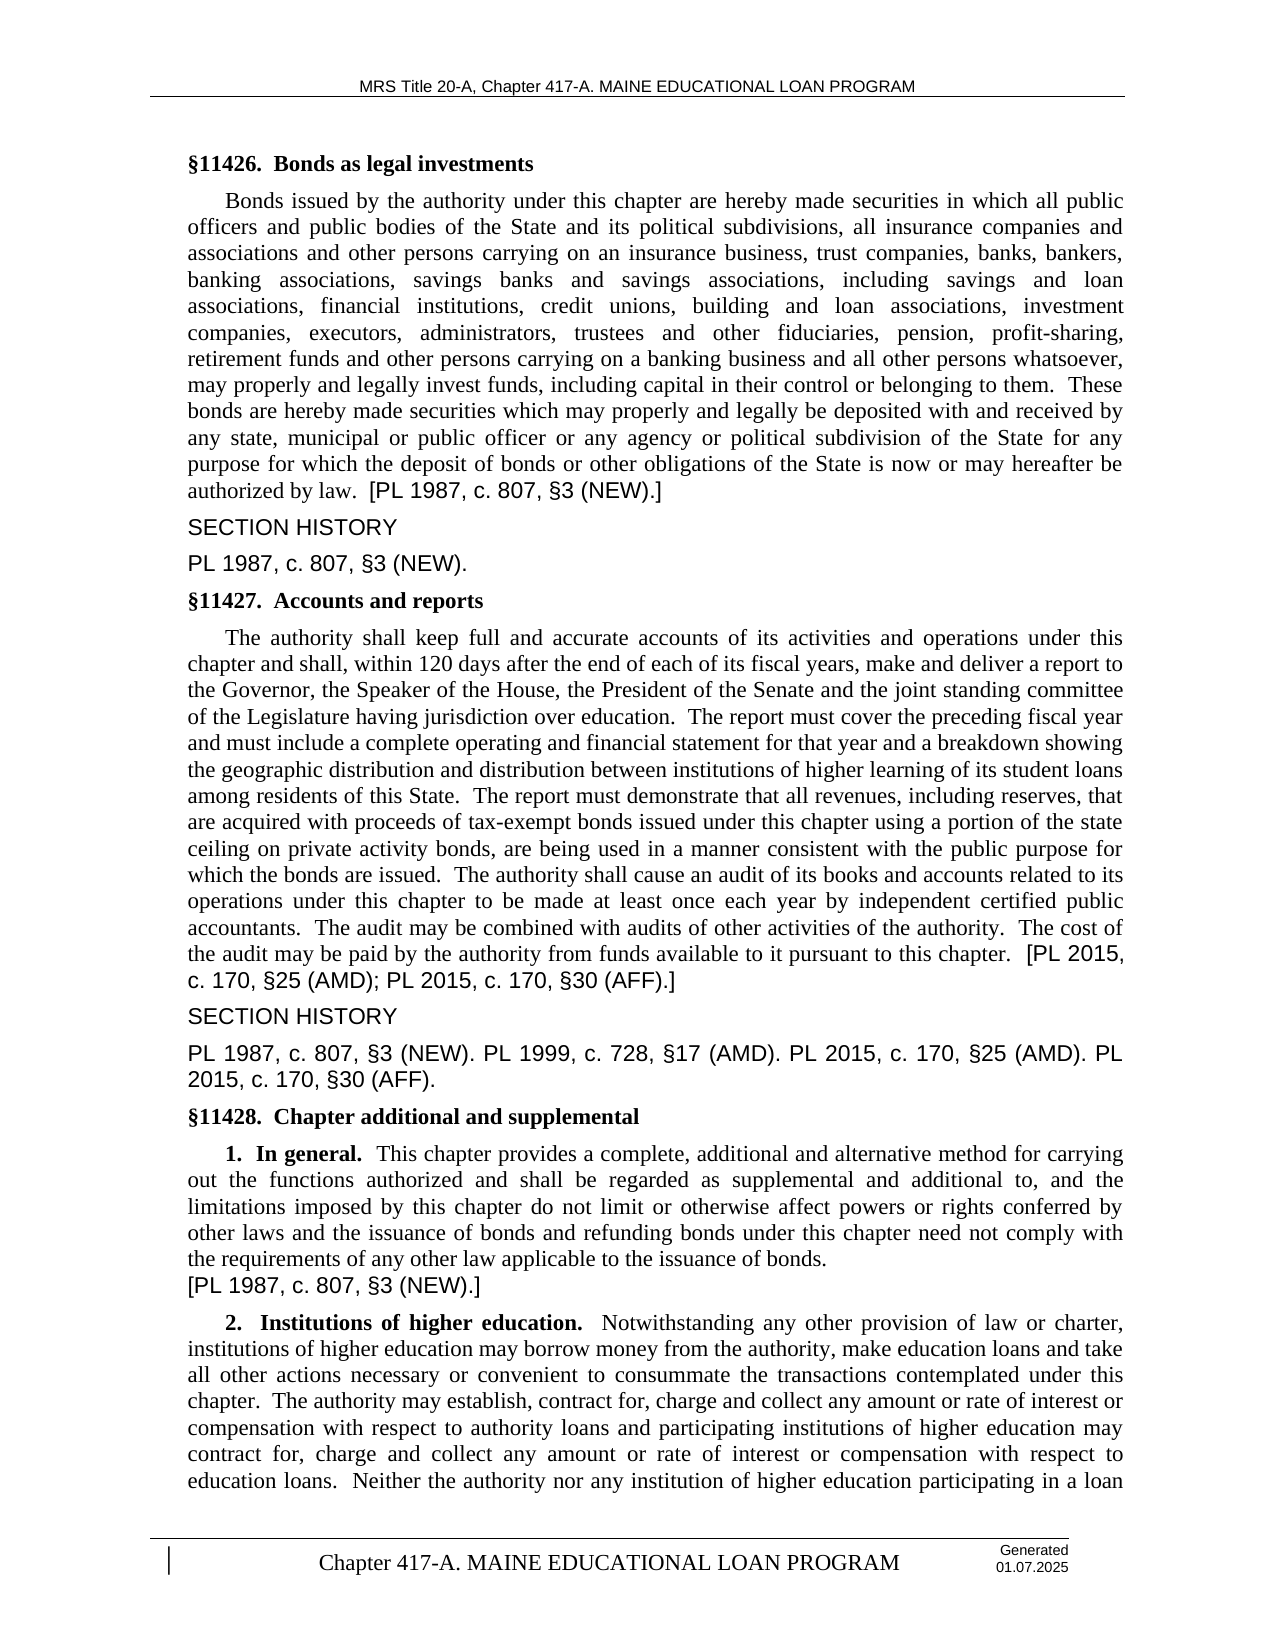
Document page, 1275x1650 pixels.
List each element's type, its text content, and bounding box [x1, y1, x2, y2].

text PL 1987, c. 807, §3 (NEW). [187, 550, 1125, 577]
text The authority shall keep full and accurate accounts of its activities and operations under this chapter and shall, within 120 days after the end of each of its fiscal years, make and deliver a report to the Governor, the Speaker of the House, the President of the Senate and the joint standing committee of the Legislature having jurisdiction over education. The report must cover the preceding fiscal year and must include a complete operating and financial statement for that year and a breakdown showing the geographic distribution and distribution between institutions of higher learning of its student loans among residents of this State. The report must demonstrate that all revenues, including reserves, that are acquired with proceeds of tax-exempt bonds issued under this chapter using a portion of the state ceiling on private activity bonds, are being used in a manner consistent with the public purpose for which the bonds are issued. The authority shall cause an audit of its books and accounts related to its operations under this chapter to be made at least once each year by independent certified public accountants. The audit may be combined with audits of other activities of the authority. The cost of the audit may be paid by the authority from funds available to it pursuant to this chapter. [PL 2015, c. 170, §25 (AMD); PL 2015, c. 170, §30 (AFF).] [187, 624, 1125, 993]
text §11426. Bonds as legal investments [187, 150, 1125, 176]
text [PL 1987, c. 807, §3 (NEW).] [187, 1272, 1125, 1298]
text SECTION HISTORY [187, 1003, 1125, 1030]
text PL 1987, c. 807, §3 (NEW). PL 1999, c. 728, §17 (AMD). PL 2015, c. 170, §25 (AMD). PL 2015, c. 170, §30 (AFF). [187, 1040, 1125, 1093]
text 1. In general. This chapter provides a complete, additional and alternative method for carrying out the functions authorized and shall be regarded as supplemental and additional to, and the limitations imposed by this chapter do not limit or otherwise affect powers or rights conferred by other laws and the issuance of bonds and refunding bonds under this chapter need not comply with the requirements of any other law applicable to the issuance of bonds. [187, 1140, 1125, 1272]
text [187, 1308, 1125, 1493]
text §11427. Accounts and reports [187, 587, 1125, 613]
text SECTION HISTORY [187, 513, 1125, 540]
text §11428. Chapter additional and supplemental [187, 1103, 1125, 1129]
text Bonds issued by the authority under this chapter are hereby made securities in which all public officers and public bodies of the State and its political subdivisions, all insurance companies and associations and other persons carrying on an insurance business, trust companies, banks, bankers, banking associations, savings banks and savings associations, including savings and loan associations, financial institutions, credit unions, building and loan associations, investment companies, executors, administrators, trustees and other fiduciaries, pension, profit-sharing, retirement funds and other persons carrying on a banking business and all other persons whatsoever, may properly and legally invest funds, including capital in their control or belonging to them. These bonds are hereby made securities which may properly and legally be deposited with and received by any state, municipal or public officer or any agency or political subdivision of the State for any purpose for which the deposit of bonds or other obligations of the State is now or may hereafter be authorized by law. [PL 1987, c. 807, §3 (NEW).] [187, 187, 1125, 503]
